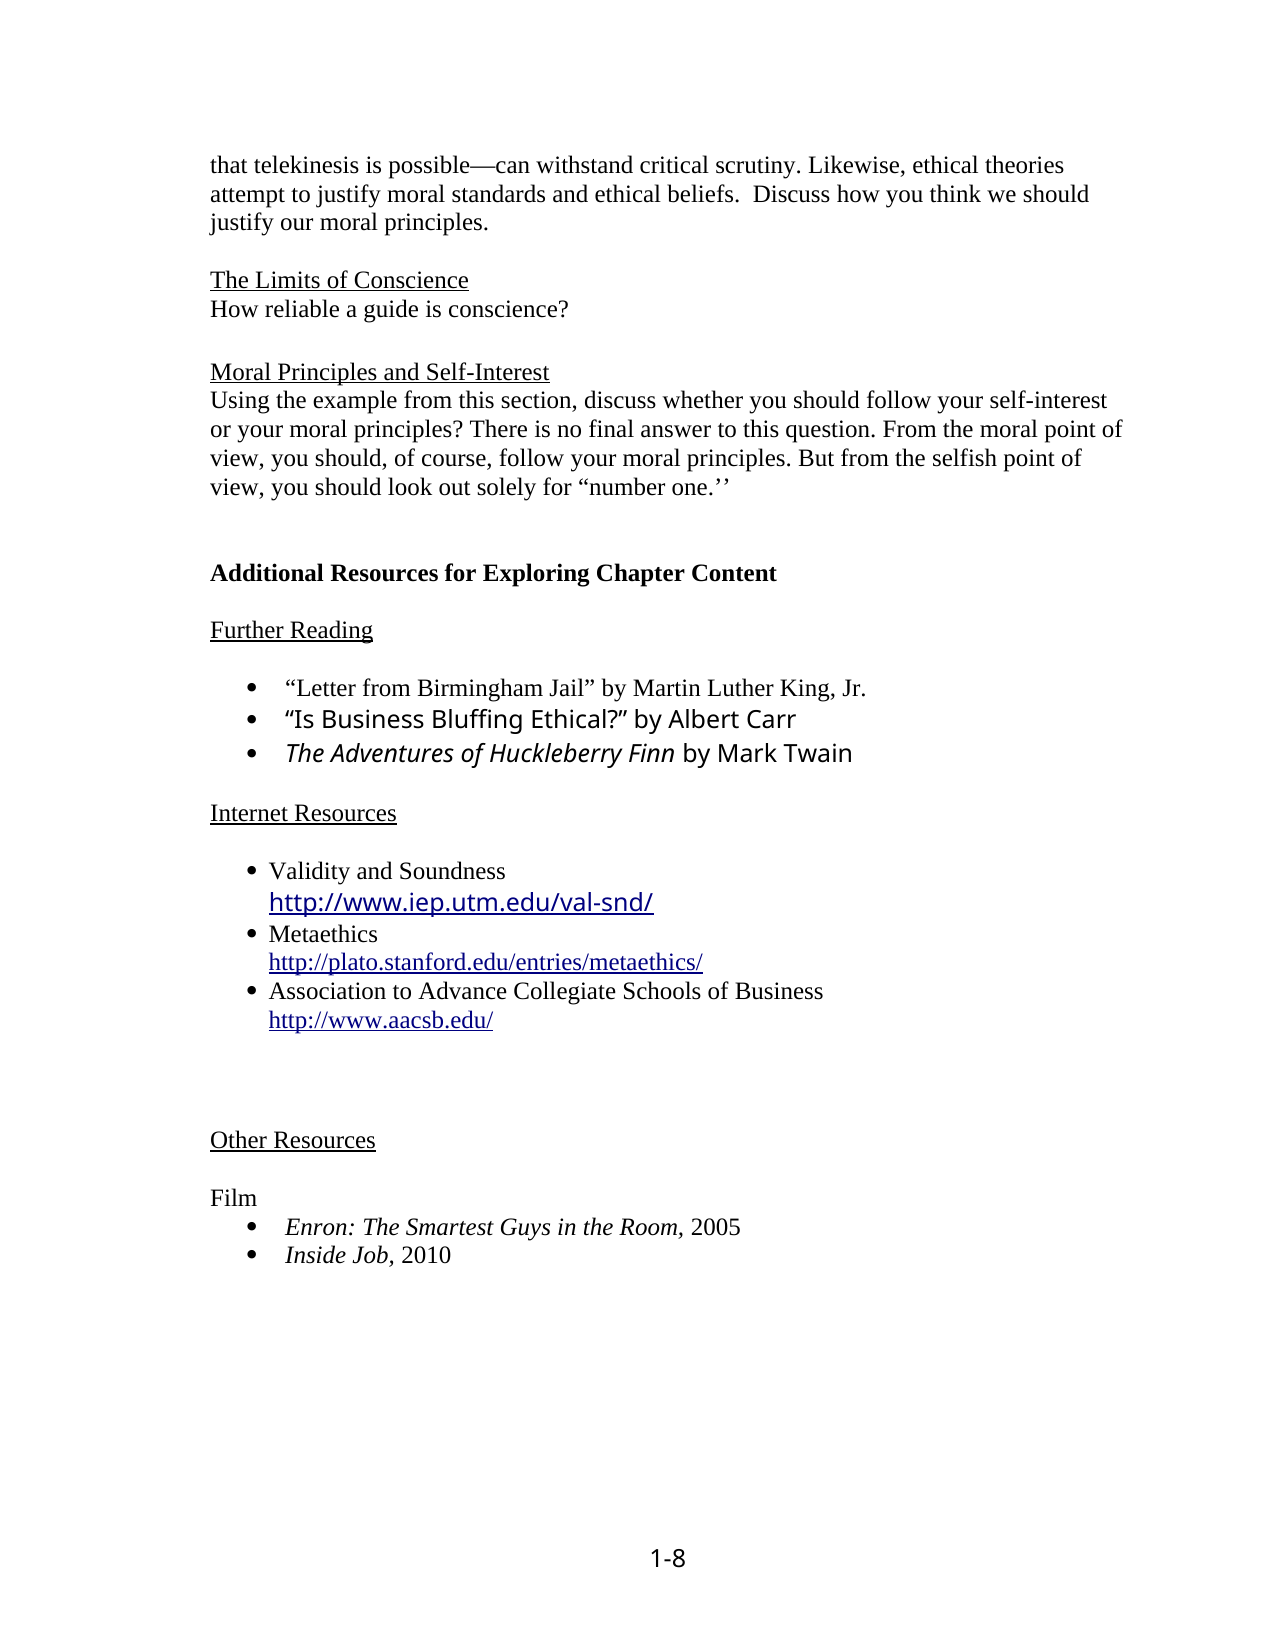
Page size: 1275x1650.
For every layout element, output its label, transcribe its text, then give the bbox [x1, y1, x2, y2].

list “Is Business Bluffing Ethical?” by Albert Carr [247, 702, 1125, 736]
list Enron: The Smartest Guys in the Room, 2005 [247, 1212, 1125, 1240]
list “Letter from Birmingham Jail” by Martin Luther King, Jr. [247, 673, 1125, 702]
list Validity and Soundness [247, 856, 1125, 885]
text http://plato.stanford.edu/entries/metaethics/ [210, 947, 1125, 976]
text How reliable a guide is conscience? [210, 294, 1125, 322]
text Internet Resources [210, 798, 1125, 827]
text Other Resources [210, 1125, 1125, 1154]
text The Limits of Conscience [210, 265, 1125, 294]
text Additional Resources for Exploring Chapter Content [210, 558, 1125, 587]
text Using the example from this section, discuss whether you should follow your self-interest or your moral principles? There is no final answer to this question. From the moral point of view, you should, of course, follow your moral principles. But from the selfish point of view, you should look out solely for “number one.’’ [210, 385, 1125, 500]
list Association to Advance Collegiate Schools of Business [247, 976, 1125, 1005]
list Inside Job, 2010 [247, 1240, 1125, 1269]
text Film [210, 1183, 1125, 1212]
text http://www.aacsb.edu/ [210, 1005, 1125, 1034]
list The Adventures of Huckleberry Finn by Mark Twain [247, 736, 1125, 770]
text Moral Principles and Self-Interest [210, 357, 1125, 385]
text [210, 150, 1125, 236]
text http://www.iep.utm.edu/val-snd/ [210, 885, 1125, 919]
list Metaethics [247, 919, 1125, 947]
text Further Reading [210, 615, 1125, 644]
